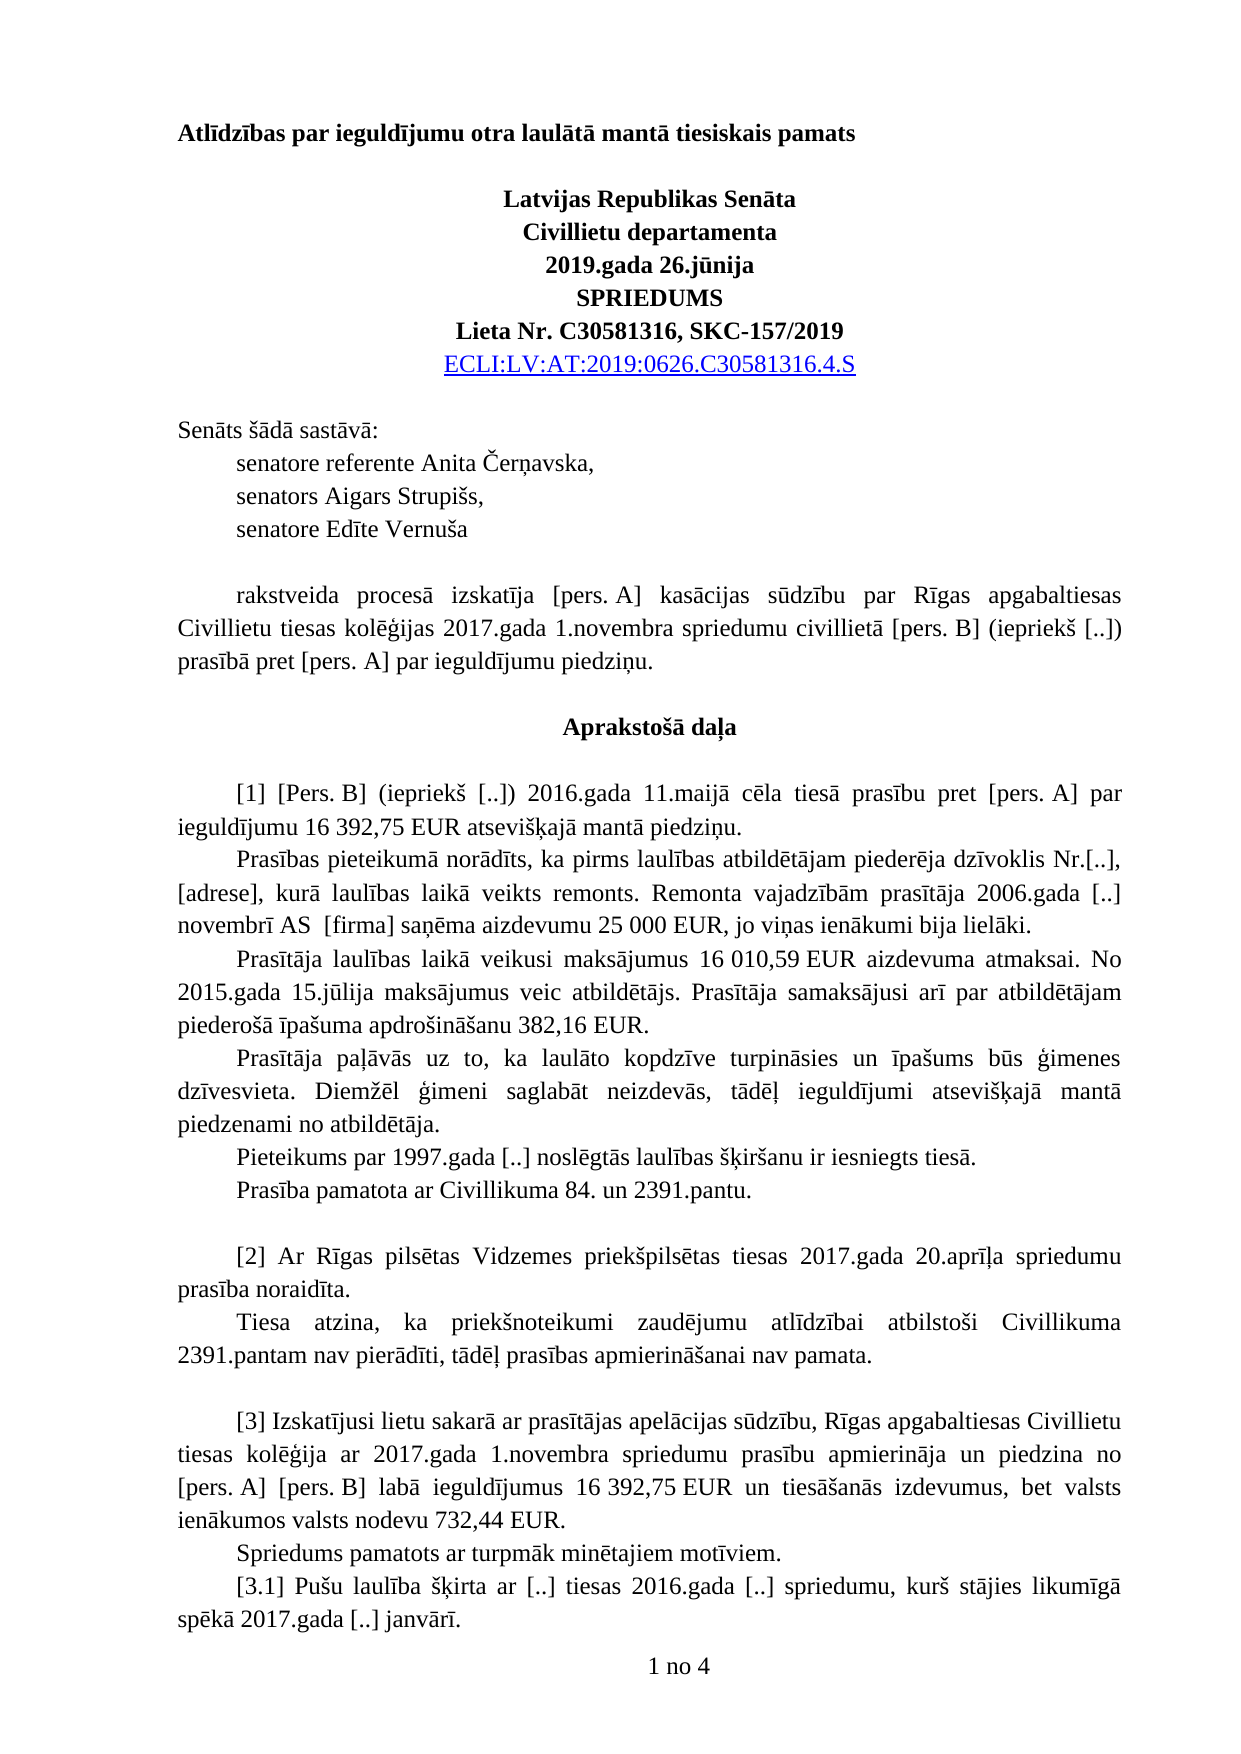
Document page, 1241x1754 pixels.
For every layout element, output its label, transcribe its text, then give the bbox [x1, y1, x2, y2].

text senators Aigars Strupišs, [177, 481, 1122, 510]
text [2] Ar Rīgas pilsētas Vidzemes priekšpilsētas tiesas 2017.gada 20.aprīļa spriedumu prasība noraidīta. [177, 1241, 1122, 1303]
text Atlīdzības par ieguldījumu otra laulātā mantā tiesiskais pamats [177, 118, 1122, 147]
text Prasītāja paļāvās uz to, ka laulāto kopdzīve turpināsies un īpašums būs ģimenes dzīvesvieta. Diemžēl ģimeni saglabāt neizdevās, tādēļ ieguldījumi atsevišķajā mantā piedzenami no atbildētāja. [177, 1043, 1122, 1137]
text senatore Edīte Vernuša [177, 514, 1122, 543]
text senatore referente Anita Čerņavska, [177, 448, 1122, 477]
text Prasības pieteikumā norādīts, ka pirms laulības atbildētājam piederēja dzīvoklis Nr.[..], [adrese], kurā laulības laikā veikts remonts. Remonta vajadzībām prasītāja 2006.gada [..] novembrī AS [firma] saņēma aizdevumu 25 000 EUR, jo viņas ienākumi bija lielāki. [177, 844, 1122, 939]
text Latvijas Republikas Senāta [177, 184, 1122, 213]
text Spriedums pamatots ar turpmāk minētajiem motīviem. [177, 1538, 1122, 1567]
text Civillietu departamenta [177, 217, 1122, 246]
text Lieta Nr. C30581316, SKC-157/2019 [177, 316, 1122, 345]
text rakstveida procesā izskatīja [pers. A] kasācijas sūdzību par Rīgas apgabaltiesas Civillietu tiesas kolēģijas 2017.gada 1.novembra spriedumu civillietā [pers. B] (iepriekš [..]) prasībā pret [pers. A] par ieguldījumu piedziņu. [177, 580, 1122, 675]
text Aprakstošā daļa [177, 712, 1122, 741]
text Prasītāja laulības laikā veikusi maksājumus 16 010,59 EUR aizdevuma atmaksai. No 2015.gada 15.jūlija maksājumus veic atbildētājs. Prasītāja samaksājusi arī par atbildētājam piederošā īpašuma apdrošināšanu 382,16 EUR. [177, 944, 1122, 1038]
text [3] Izskatījusi lietu sakarā ar prasītājas apelācijas sūdzību, Rīgas apgabaltiesas Civillietu tiesas kolēģija ar 2017.gada 1.novembra spriedumu prasību apmierināja un piedzina no [pers. A] [pers. B] labā ieguldījumus 16 392,75 EUR un tiesāšanās izdevumus, bet valsts ienākumos valsts nodevu 732,44 EUR. [177, 1406, 1122, 1534]
text [3.1] Pušu laulība šķirta ar [..] tiesas 2016.gada [..] spriedumu, kurš stājies likumīgā spēkā 2017.gada [..] janvārī. [177, 1571, 1122, 1633]
text Senāts šādā sastāvā: [177, 415, 1122, 444]
text Tiesa atzina, ka priekšnoteikumi zaudējumu atlīdzībai atbilstoši Civillikuma 2391.pantam nav pierādīti, tādēļ prasības apmierināšanai nav pamata. [177, 1307, 1122, 1369]
text Prasība pamatota ar Civillikuma 84. un 2391.pantu. [177, 1175, 1122, 1203]
text SPRIEDUMS [177, 283, 1122, 312]
text [1] [Pers. B] (iepriekš [..]) 2016.gada 11.maijā cēla tiesā prasību pret [pers. A] par ieguldījumu 16 392,75 EUR atsevišķajā mantā piedziņu. [177, 778, 1122, 840]
text Pieteikums par 1997.gada [..] noslēgtās laulības šķiršanu ir iesniegts tiesā. [177, 1142, 1122, 1171]
text 2019.gada 26.jūnija [177, 250, 1122, 279]
text ECLI:LV:AT:2019:0626.C30581316.4.S [177, 349, 1122, 378]
